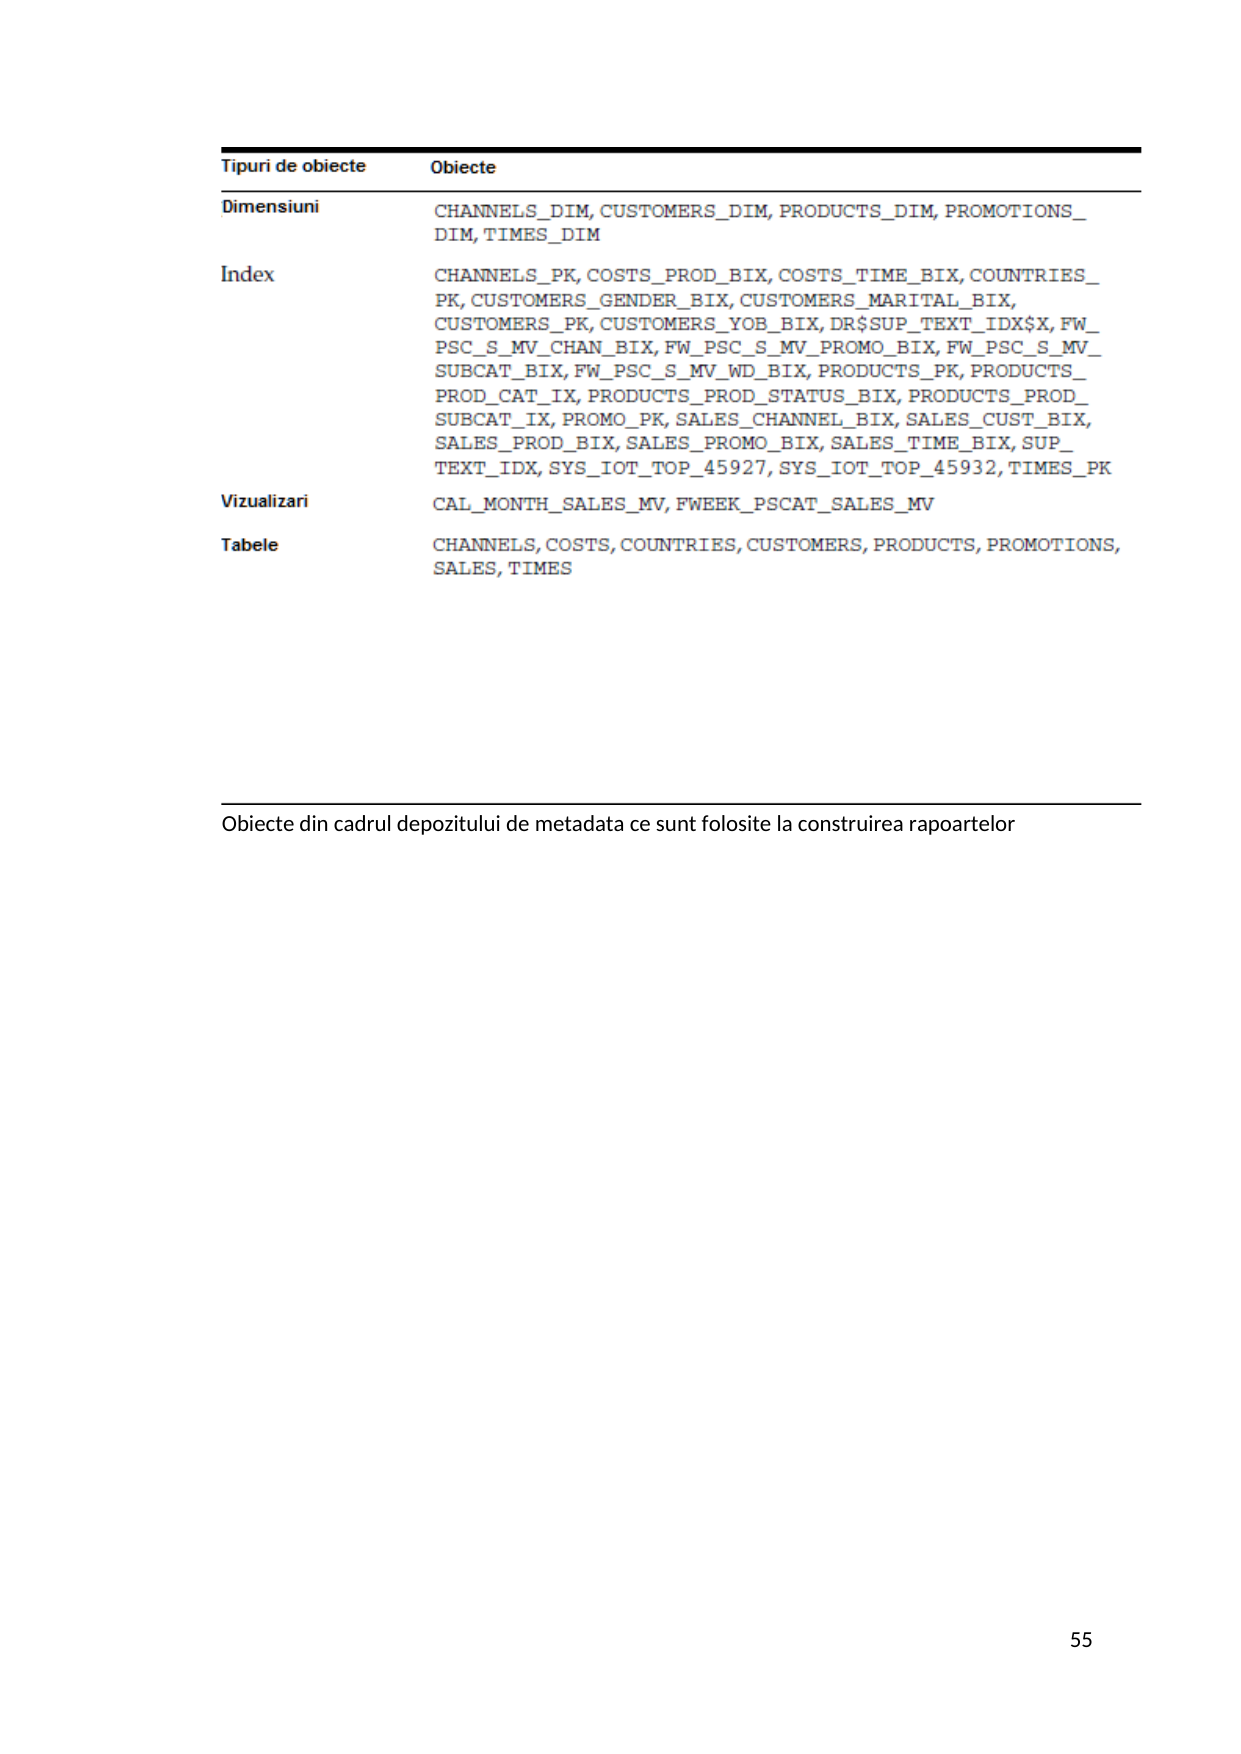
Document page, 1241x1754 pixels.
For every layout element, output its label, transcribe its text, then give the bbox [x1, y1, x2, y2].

picture [221, 147, 1142, 805]
text Obiecte din cadrul depozitului de metadata ce sunt folosite la construirea rapoartelor [178, 809, 1060, 838]
